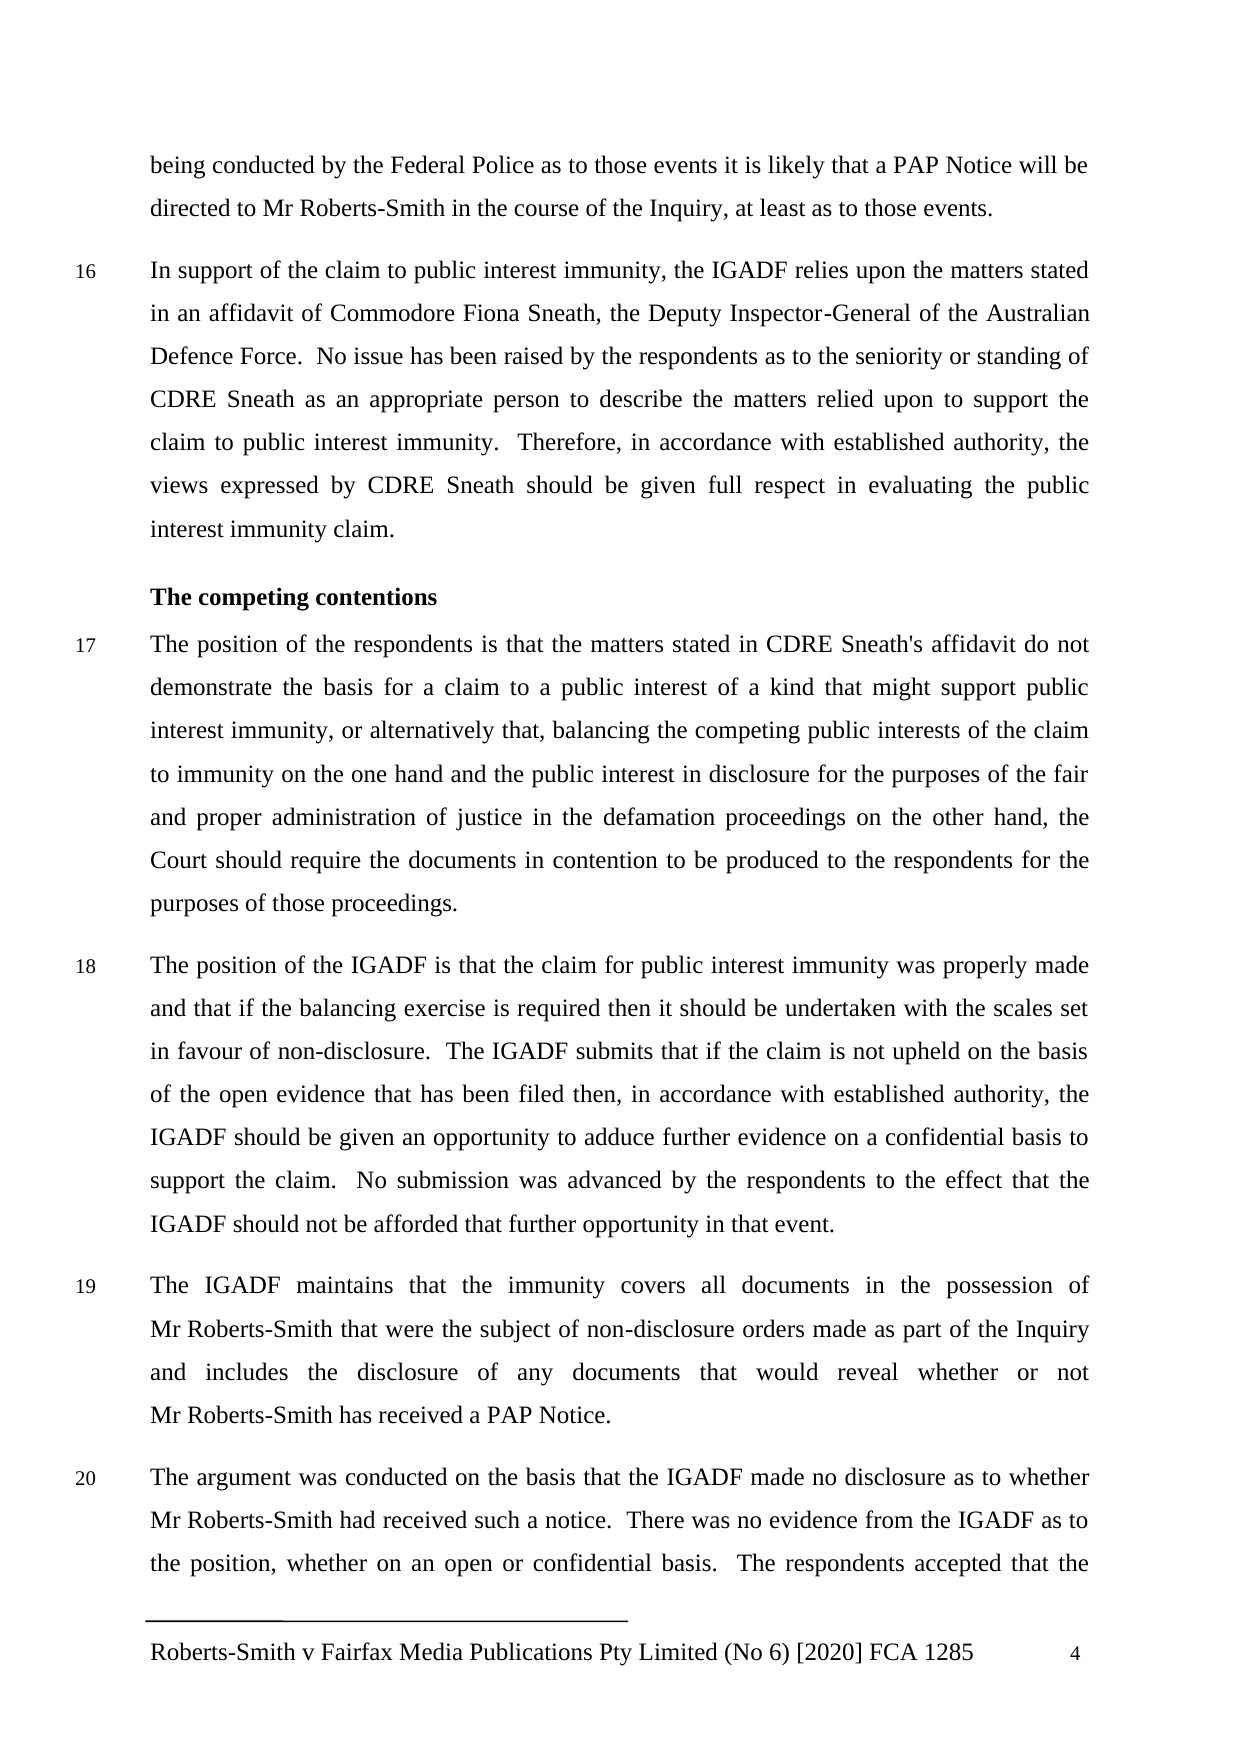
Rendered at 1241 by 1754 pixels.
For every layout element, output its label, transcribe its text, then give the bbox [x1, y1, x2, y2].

text The position of the respondents is that the matters stated in CDRE Sneath's affidavit do not demonstrate the basis for a claim to a public interest of a kind that might support public interest immunity, or alternatively that, balancing the competing public interests of the claim to immunity on the one hand and the public interest in disclosure for the purposes of the fair and proper administration of justice in the defamation proceedings on the other hand, the Court should require the documents in contention to be produced to the respondents for the purposes of those proceedings. [75, 629, 1090, 917]
subtitle The competing contentions [150, 582, 1090, 611]
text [75, 1462, 1090, 1577]
text In support of the claim to public interest immunity, the IGADF relies upon the matters stated in an affidavit of Commodore Fiona Sneath, the Deputy Inspector-General of the Australian Defence Force. No issue has been raised by the respondents as to the seniority or standing of CDRE Sneath as an appropriate person to describe the matters relied upon to support the claim to public interest immunity. Therefore, in accordance with established authority, the views expressed by CDRE Sneath should be given full respect in evaluating the public interest immunity claim. [75, 255, 1090, 542]
text The position of the IGADF is that the claim for public interest immunity was properly made and that if the balancing exercise is required then it should be undertaken with the scales set in favour of non-disclosure. The IGADF submits that if the claim is not upheld on the basis of the open evidence that has been filed then, in accordance with established authority, the IGADF should be given an opportunity to adduce further evidence on a confidential basis to support the claim. No submission was advanced by the respondents to the effect that the IGADF should not be afforded that further opportunity in that event. [75, 950, 1090, 1237]
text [75, 150, 1090, 222]
text The IGADF maintains that the immunity covers all documents in the possession of Mr Roberts-Smith that were the subject of non-disclosure orders made as part of the Inquiry and includes the disclosure of any documents that would reveal whether or not Mr Roberts-Smith has received a PAP Notice. [75, 1271, 1090, 1429]
